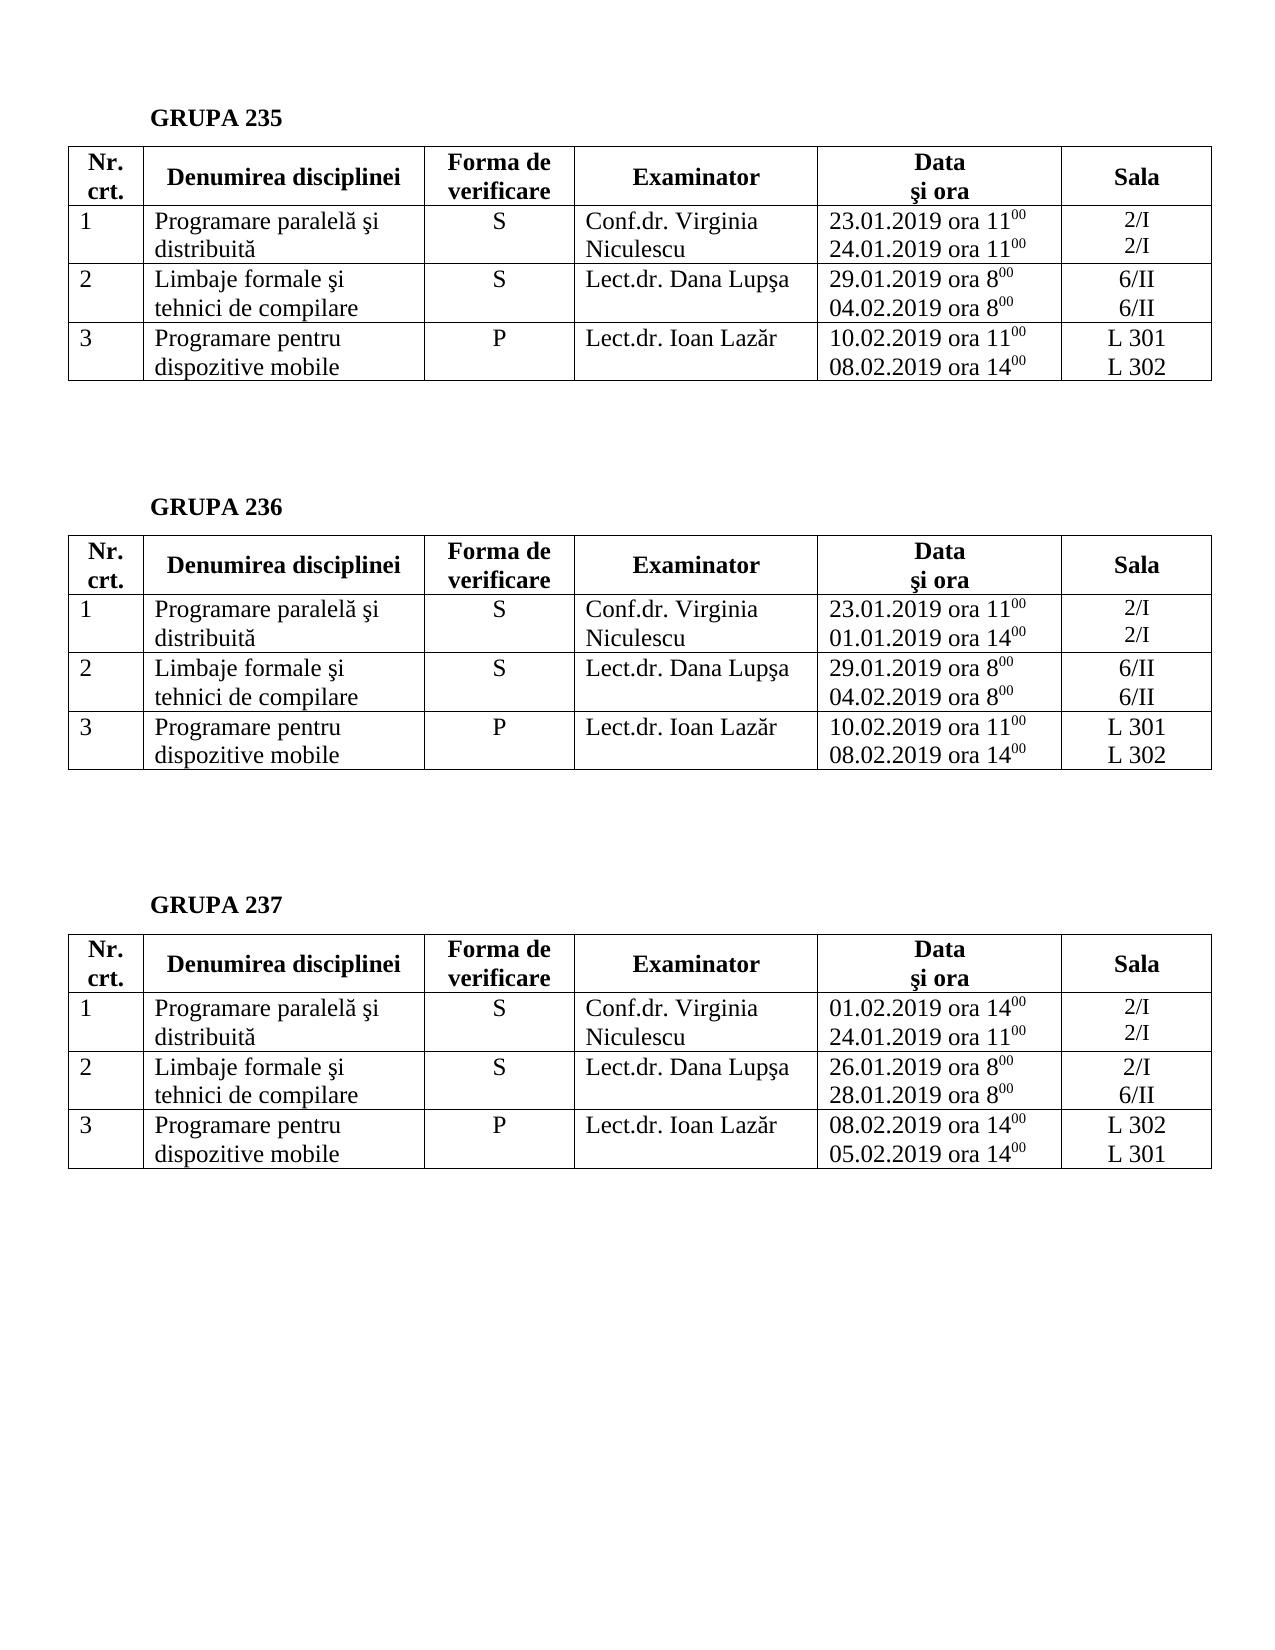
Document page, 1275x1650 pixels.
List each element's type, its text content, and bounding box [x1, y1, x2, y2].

table_header Nr. crt. [69, 147, 143, 205]
table_cell S [425, 595, 574, 652]
table_header Examinator [575, 935, 817, 992]
table_cell 2/I 6/II [1062, 1052, 1211, 1109]
table_cell 2 [69, 1052, 143, 1109]
table_cell Conf.dr. Virginia Niculescu [575, 206, 817, 263]
table_header Denumirea disciplinei [144, 935, 424, 992]
table_cell S [425, 1052, 574, 1109]
table_cell 10.02.2019 ora 1100 08.02.2019 ora 1400 [818, 712, 1061, 769]
table_cell P [425, 712, 574, 769]
table_cell Programare paralelă şi distribuită [144, 595, 424, 652]
table_cell Lect.dr. Dana Lupşa [575, 1052, 817, 1109]
table_cell 3 [69, 323, 143, 380]
table_cell Conf.dr. Virginia Niculescu [575, 595, 817, 652]
table_header Nr. crt. [69, 536, 143, 593]
table_cell 3 [69, 712, 143, 769]
table_cell 1 [69, 206, 143, 263]
table_header Nr. crt. [69, 935, 143, 992]
table_cell 23.01.2019 ora 1100 01.01.2019 ora 1400 [818, 595, 1061, 652]
table_header Denumirea disciplinei [144, 536, 424, 593]
table_header Forma de verificare [425, 147, 574, 205]
table_cell Lect.dr. Dana Lupşa [575, 264, 817, 322]
table_header Sala [1062, 536, 1211, 593]
table_cell 29.01.2019 ora 800 04.02.2019 ora 800 [818, 264, 1061, 322]
table_header Data şi ora [818, 536, 1061, 593]
table_cell 10.02.2019 ora 1100 08.02.2019 ora 1400 [818, 323, 1061, 380]
table_cell Conf.dr. Virginia Niculescu [575, 993, 817, 1051]
text GRUPA 237 [150, 890, 1125, 919]
table_cell 2/I 2/I [1062, 206, 1211, 263]
table_cell Lect.dr. Dana Lupşa [575, 653, 817, 711]
table_cell P [425, 323, 574, 380]
table_cell Lect.dr. Ioan Lazăr [575, 712, 817, 769]
table_header Data şi ora [818, 935, 1061, 992]
table_cell 2 [69, 653, 143, 711]
table_cell Programare paralelă şi distribuită [144, 206, 424, 263]
table_cell Limbaje formale şi tehnici de compilare [144, 1052, 424, 1109]
table_cell Lect.dr. Ioan Lazăr [575, 323, 817, 380]
text GRUPA 235 [150, 103, 1125, 132]
table_header Denumirea disciplinei [144, 147, 424, 205]
table_cell 2/I 2/I [1062, 595, 1211, 652]
table_cell S [425, 653, 574, 711]
table_header Forma de verificare [425, 935, 574, 992]
table_cell 01.02.2019 ora 1400 24.01.2019 ora 1100 [818, 993, 1061, 1051]
table_cell P [425, 1110, 574, 1168]
table_cell L 301 L 302 [1062, 712, 1211, 769]
table_cell S [425, 264, 574, 322]
table_cell 2/I 2/I [1062, 993, 1211, 1051]
table_cell 6/II 6/II [1062, 264, 1211, 322]
table_cell S [425, 206, 574, 263]
table_header Data şi ora [818, 147, 1061, 205]
text GRUPA 236 [150, 492, 1125, 521]
table_header Examinator [575, 536, 817, 593]
table_cell 29.01.2019 ora 800 04.02.2019 ora 800 [818, 653, 1061, 711]
table_cell Programare pentru dispozitive mobile [144, 323, 424, 380]
table_cell L 302 L 301 [1062, 1110, 1211, 1168]
table_cell 08.02.2019 ora 1400 05.02.2019 ora 1400 [818, 1110, 1061, 1168]
table_cell Programare pentru dispozitive mobile [144, 1110, 424, 1168]
table_cell 3 [69, 1110, 143, 1168]
table_cell Programare pentru dispozitive mobile [144, 712, 424, 769]
table_header Forma de verificare [425, 536, 574, 593]
table_cell Limbaje formale şi tehnici de compilare [144, 264, 424, 322]
table_cell 2 [69, 264, 143, 322]
table_cell 23.01.2019 ora 1100 24.01.2019 ora 1100 [818, 206, 1061, 263]
table_cell Lect.dr. Ioan Lazăr [575, 1110, 817, 1168]
table_cell S [425, 993, 574, 1051]
table_cell 1 [69, 595, 143, 652]
table_cell 26.01.2019 ora 800 28.01.2019 ora 800 [818, 1052, 1061, 1109]
table_cell Programare paralelă şi distribuită [144, 993, 424, 1051]
table_cell L 301 L 302 [1062, 323, 1211, 380]
table_cell 1 [69, 993, 143, 1051]
table_cell 6/II 6/II [1062, 653, 1211, 711]
table_header Examinator [575, 147, 817, 205]
table_header Sala [1062, 935, 1211, 992]
table_cell Limbaje formale şi tehnici de compilare [144, 653, 424, 711]
table_header Sala [1062, 147, 1211, 205]
